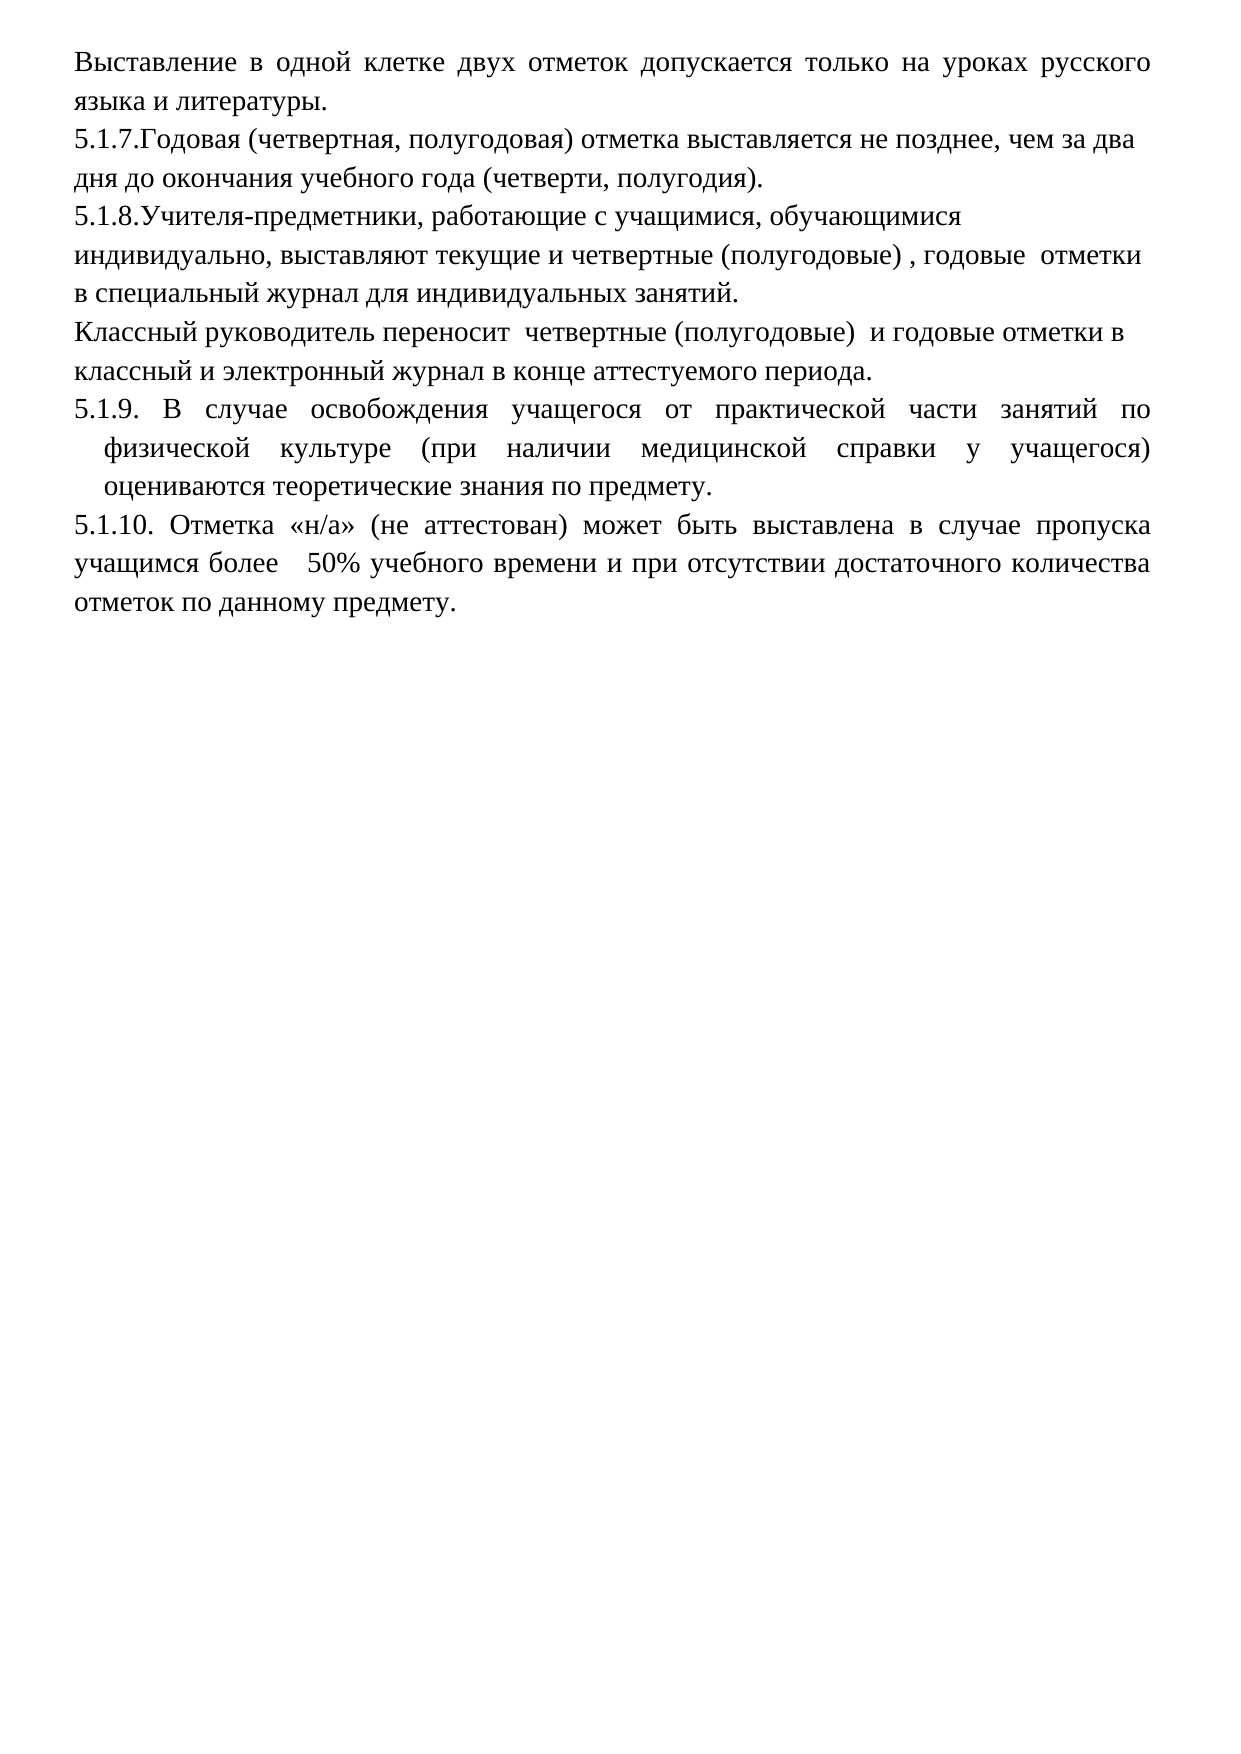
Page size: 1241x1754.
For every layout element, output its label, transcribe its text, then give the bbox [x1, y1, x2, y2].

text 5.1.8.Учителя-предметники, работающие с учащимися, обучающимися индивидуально, выставляют текущие и четвертные (полугодовые) , годовые отметки в специальный журнал для индивидуальных занятий. [74, 198, 1152, 309]
text Классный руководитель переносит четвертные (полугодовые) и годовые отметки в классный и электронный журнал в конце аттестуемого периода. [74, 314, 1152, 386]
text Выставление в одной клетке двух отметок допускается только на уроках русского языка и литературы. [74, 44, 1152, 116]
text 5.1.10. Отметка «н/а» (не аттестован) может быть выставлена в случае пропуска учащимся более 50% учебного времени и при отсутствии достаточного количества отметок по данному предмету. [74, 507, 1152, 617]
text 5.1.9. В случае освобождения учащегося от практической части занятий по физической культуре (при наличии медицинской справки у учащегося) оцениваются теоретические знания по предмету. [74, 391, 1152, 502]
text 5.1.7.Годовая (четвертная, полугодовая) отметка выставляется не позднее, чем за два дня до окончания учебного года (четверти, полугодия). [74, 121, 1152, 193]
